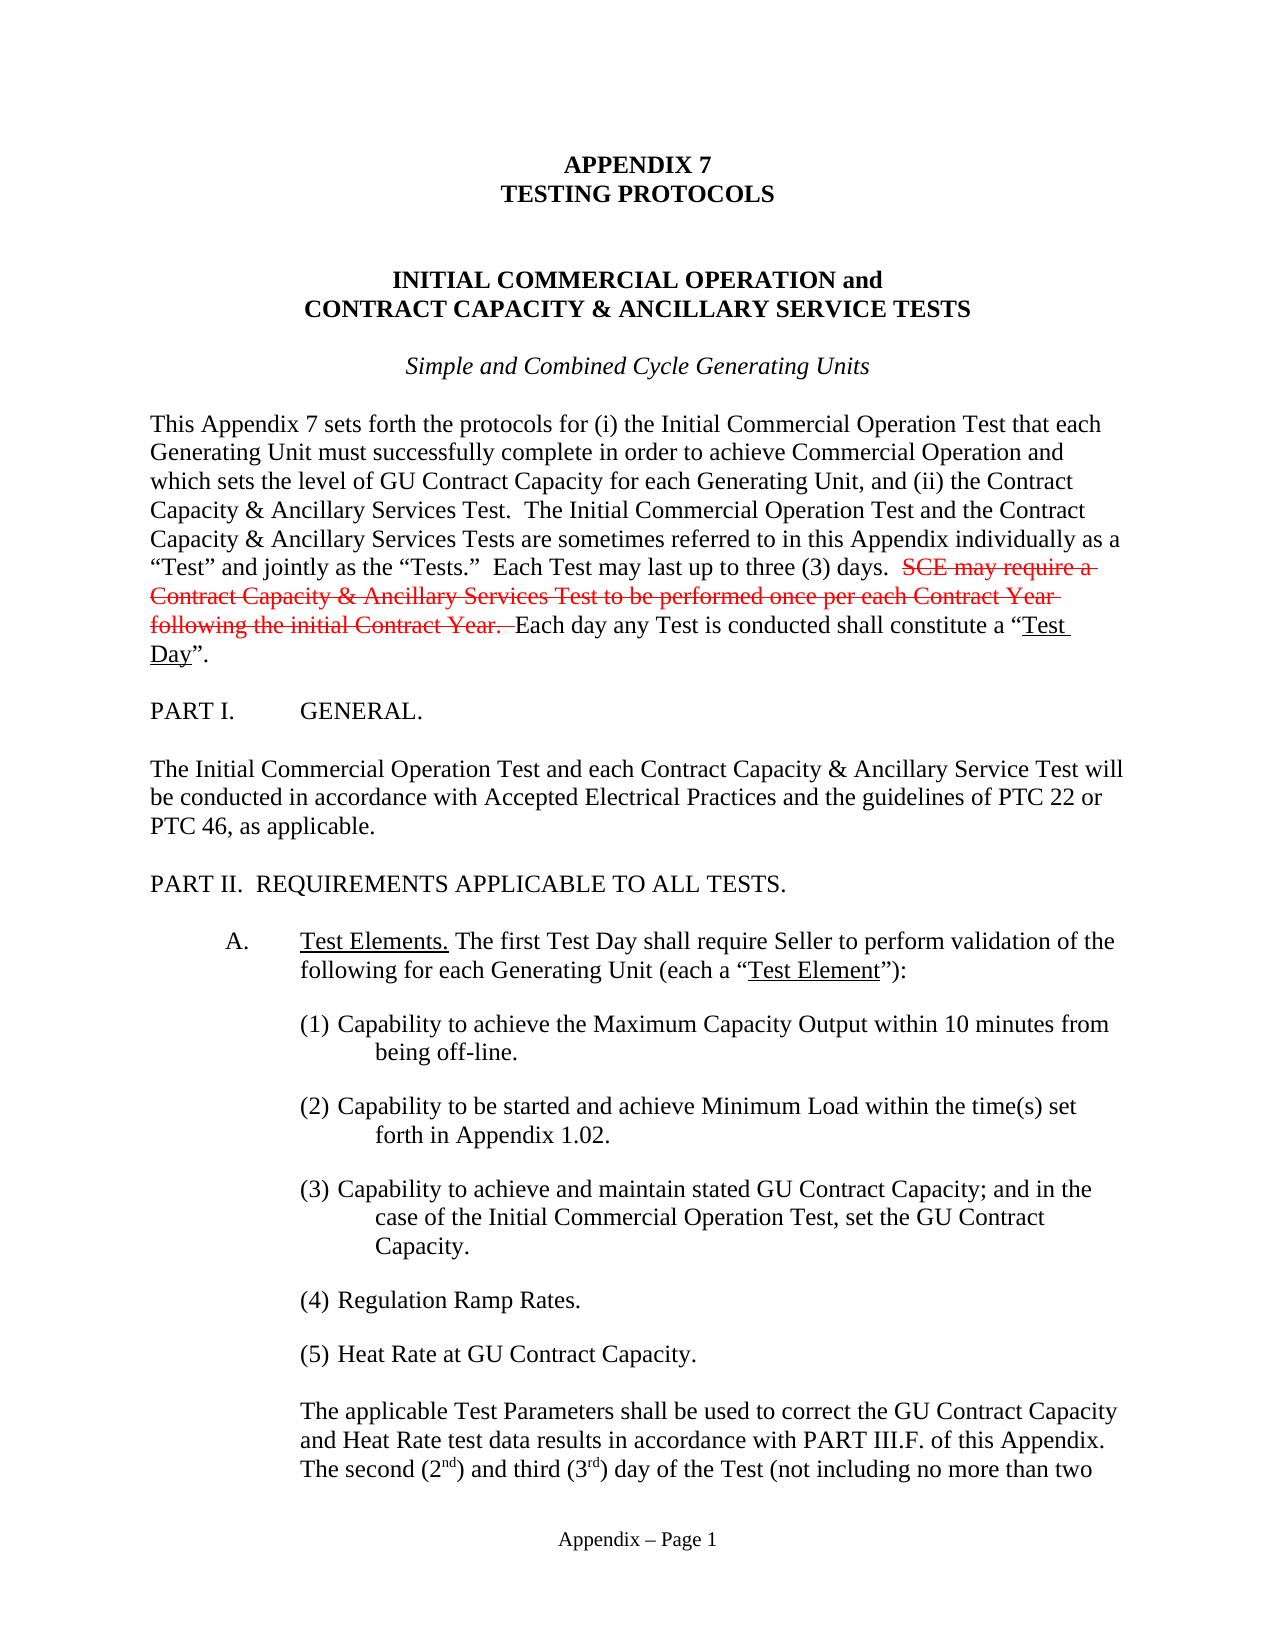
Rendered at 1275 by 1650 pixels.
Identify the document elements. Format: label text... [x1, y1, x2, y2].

list Heat Rate at GU Contract Capacity. [300, 1339, 1125, 1367]
text A. Test Elements. The first Test Day shall require Seller to perform validation of the following for each Generating Unit (each a “Test Element”): [225, 926, 1125, 984]
text Simple and Combined Cycle Generating Units [150, 351, 1125, 380]
text INITIAL COMMERCIAL OPERATION and [150, 265, 1125, 294]
text CONTRACT CAPACITY & ANCILLARY SERVICE TESTS [150, 294, 1125, 322]
list Capability to achieve the Maximum Capacity Output within 10 minutes from being off-line. [300, 1009, 1125, 1066]
list Capability to achieve and maintain stated GU Contract Capacity; and in the case of the Initial Commercial Operation Test, set the GU Contract Capacity. [300, 1174, 1125, 1260]
text This Appendix 7 sets forth the protocols for (i) the Initial Commercial Operation Test that each Generating Unit must successfully complete in order to achieve Commercial Operation and which sets the level of GU Contract Capacity for each Generating Unit, and (ii) the Contract Capacity & Ancillary Services Test. The Initial Commercial Operation Test and the Contract Capacity & Ancillary Services Tests are sometimes referred to in this Appendix individually as a “Test” and jointly as the “Tests.” Each Test may last up to three (3) days. SCE may require a Contract Capacity & Ancillary Services Test to be performed once per each Contract Year following the initial Contract Year. Each day any Test is conducted shall constitute a “Test Day”. [150, 409, 1125, 667]
list Capability to be started and achieve Minimum Load within the time(s) set forth in Appendix 1.02. [300, 1091, 1125, 1149]
text PART I. GENERAL. [150, 696, 1125, 725]
text PART II. REQUIREMENTS APPLICABLE TO ALL TESTS. [150, 869, 1125, 897]
list Regulation Ramp Rates. [300, 1285, 1125, 1314]
text APPENDIX 7 [150, 150, 1125, 179]
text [300, 1396, 1125, 1482]
text The Initial Commercial Operation Test and each Contract Capacity & Ancillary Service Test will be conducted in accordance with Accepted Electrical Practices and the guidelines of PTC 22 or PTC 46, as applicable. [150, 754, 1125, 840]
text TESTING PROTOCOLS [150, 179, 1125, 207]
